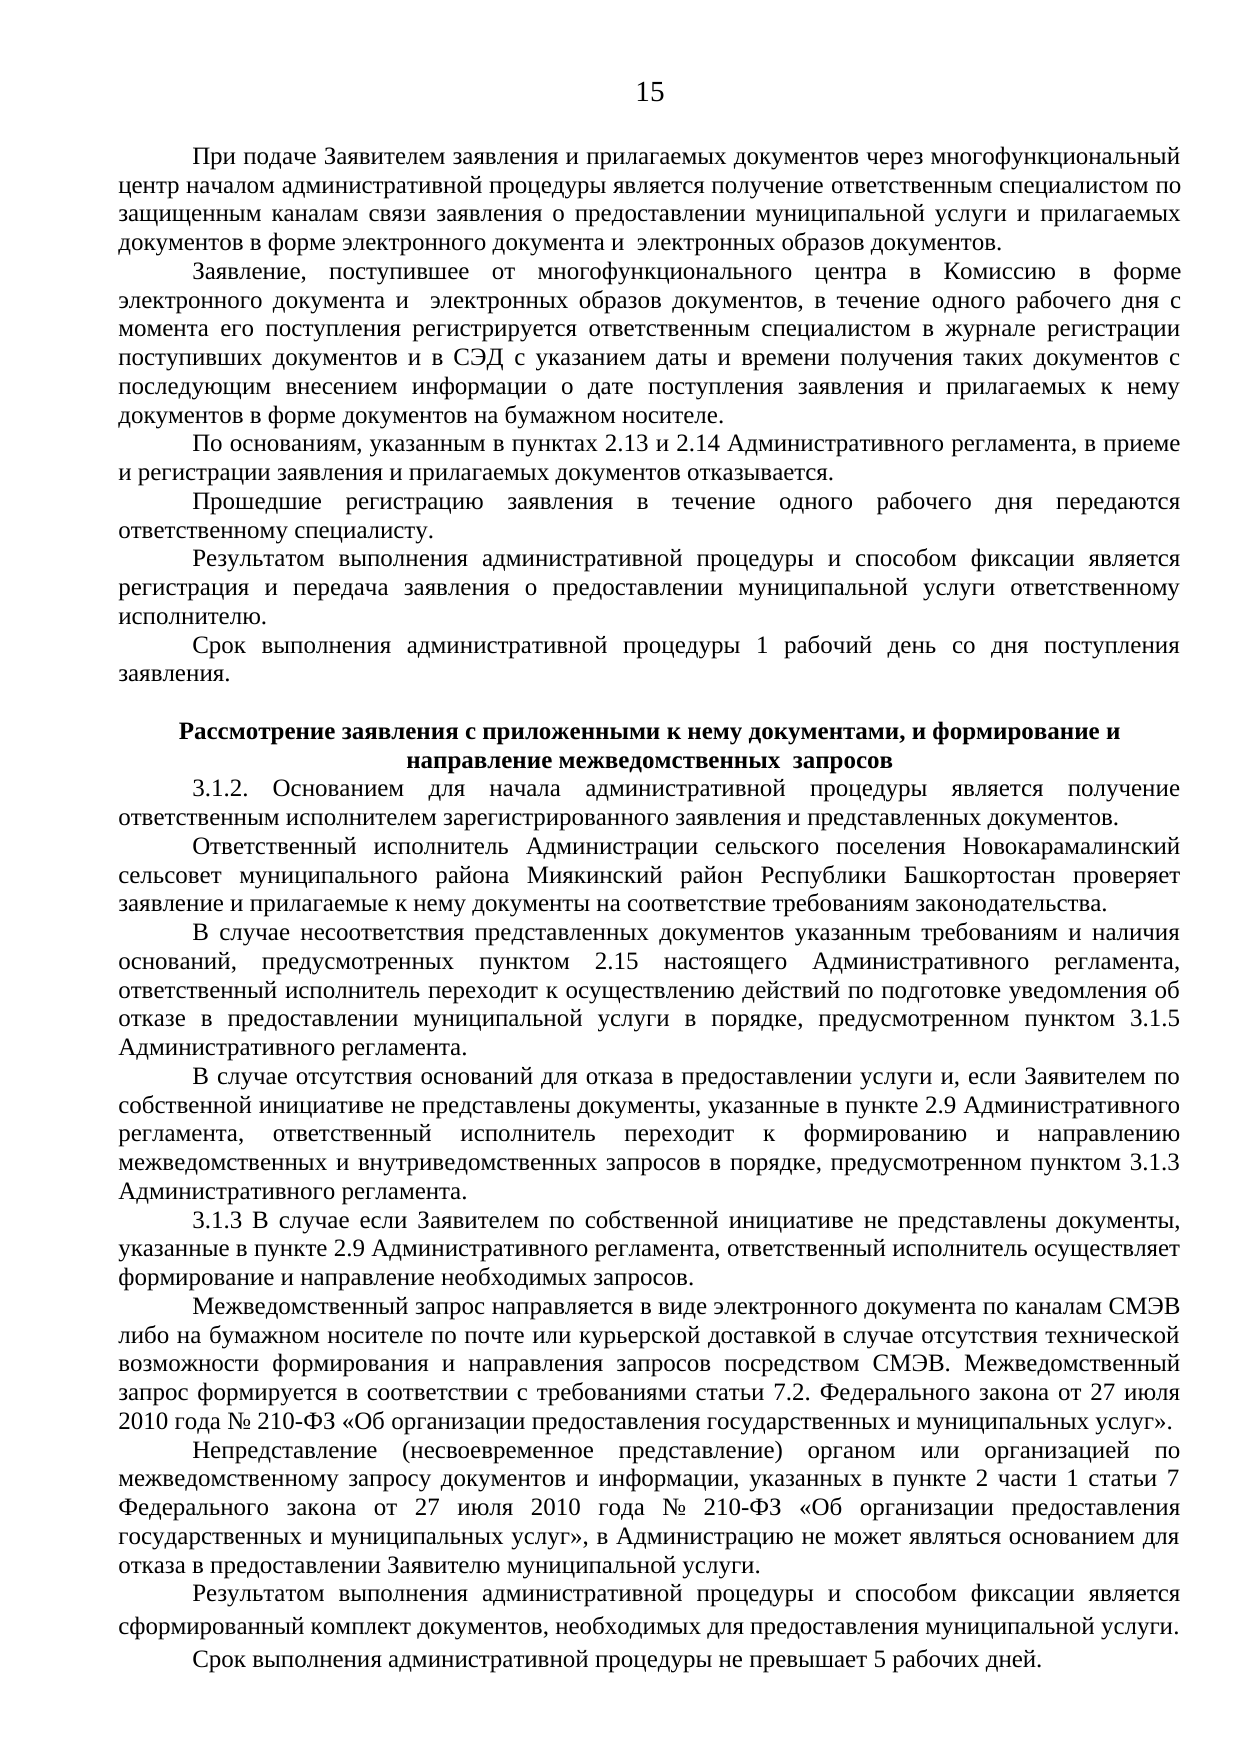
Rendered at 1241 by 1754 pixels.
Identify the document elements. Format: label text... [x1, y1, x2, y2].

text 3.1.3 В случае если Заявителем по собственной инициативе не представлены документы, указанные в пункте 2.9 Административного регламента, ответственный исполнитель осуществляет формирование и направление необходимых запросов. [118, 1205, 1181, 1291]
text Межведомственный запрос направляется в виде электронного документа по каналам СМЭВ либо на бумажном носителе по почте или курьерской доставкой в случае отсутствия технической возможности формирования и направления запросов посредством СМЭВ. Межведомственный запрос формируется в соответствии с требованиями статьи 7.2. Федерального закона от 27 июля 2010 года № 210-ФЗ «Об организации предоставления государственных и муниципальных услуг». [118, 1291, 1181, 1435]
text Результатом выполнения административной процедуры и способом фиксации является регистрация и передача заявления о предоставлении муниципальной услуги ответственному исполнителю. [118, 543, 1181, 630]
text Прошедшие регистрацию заявления в течение одного рабочего дня передаются ответственному специалисту. [118, 486, 1181, 543]
text Рассмотрение заявления с приложенными к нему документами, и формирование и направление межведомственных запросов [118, 716, 1181, 773]
text В случае несоответствия представленных документов указанным требованиям и наличия оснований, предусмотренных пунктом 2.15 настоящего Административного регламента, ответственный исполнитель переходит к осуществлению действий по подготовке уведомления об отказе в предоставлении муниципальной услуги в порядке, предусмотренном пунктом 3.1.5 Административного регламента. [118, 917, 1181, 1061]
text Непредставление (несвоевременное представление) органом или организацией по межведомственному запросу документов и информации, указанных в пункте 2 части 1 статьи 7 Федерального закона от 27 июля 2010 года № 210-ФЗ «Об организации предоставления государственных и муниципальных услуг», в Администрацию не может являться основанием для отказа в предоставлении Заявителю муниципальной услуги. [118, 1435, 1181, 1578]
text В случае отсутствия оснований для отказа в предоставлении услуги и, если Заявителем по собственной инициативе не представлены документы, указанные в пункте 2.9 Административного регламента, ответственный исполнитель переходит к формированию и направлению межведомственных и внутриведомственных запросов в порядке, предусмотренном пунктом 3.1.3 Административного регламента. [118, 1061, 1181, 1205]
text Срок выполнения административной процедуры не превышает 5 рабочих дней. [118, 1644, 1181, 1673]
text Срок выполнения административной процедуры 1 рабочий день со дня поступления заявления. [118, 630, 1181, 687]
text Заявление, поступившее от многофункционального центра в Комиссию в форме электронного документа и электронных образов документов, в течение одного рабочего дня с момента его поступления регистрируется ответственным специалистом в журнале регистрации поступивших документов и в СЭД с указанием даты и времени получения таких документов с последующим внесением информации о дате поступления заявления и прилагаемых к нему документов в форме документов на бумажном носителе. [118, 256, 1181, 428]
text Результатом выполнения административной процедуры и способом фиксации является сформированный комплект документов, необходимых для предоставления муниципальной услуги. [118, 1578, 1181, 1640]
text По основаниям, указанным в пунктах 2.13 и 2.14 Административного регламента, в приеме и регистрации заявления и прилагаемых документов отказывается. [118, 428, 1181, 486]
text При подаче Заявителем заявления и прилагаемых документов через многофункциональный центр началом административной процедуры является получение ответственным специалистом по защищенным каналам связи заявления о предоставлении муниципальной услуги и прилагаемых документов в форме электронного документа и электронных образов документов. [118, 141, 1181, 256]
text 3.1.2. Основанием для начала административной процедуры является получение ответственным исполнителем зарегистрированного заявления и представленных документов. [118, 773, 1181, 831]
text Ответственный исполнитель Администрации сельского поселения Новокарамалинский сельсовет муниципального района Миякинский район Республики Башкортостан проверяет заявление и прилагаемые к нему документы на соответствие требованиям законодательства. [118, 831, 1181, 917]
